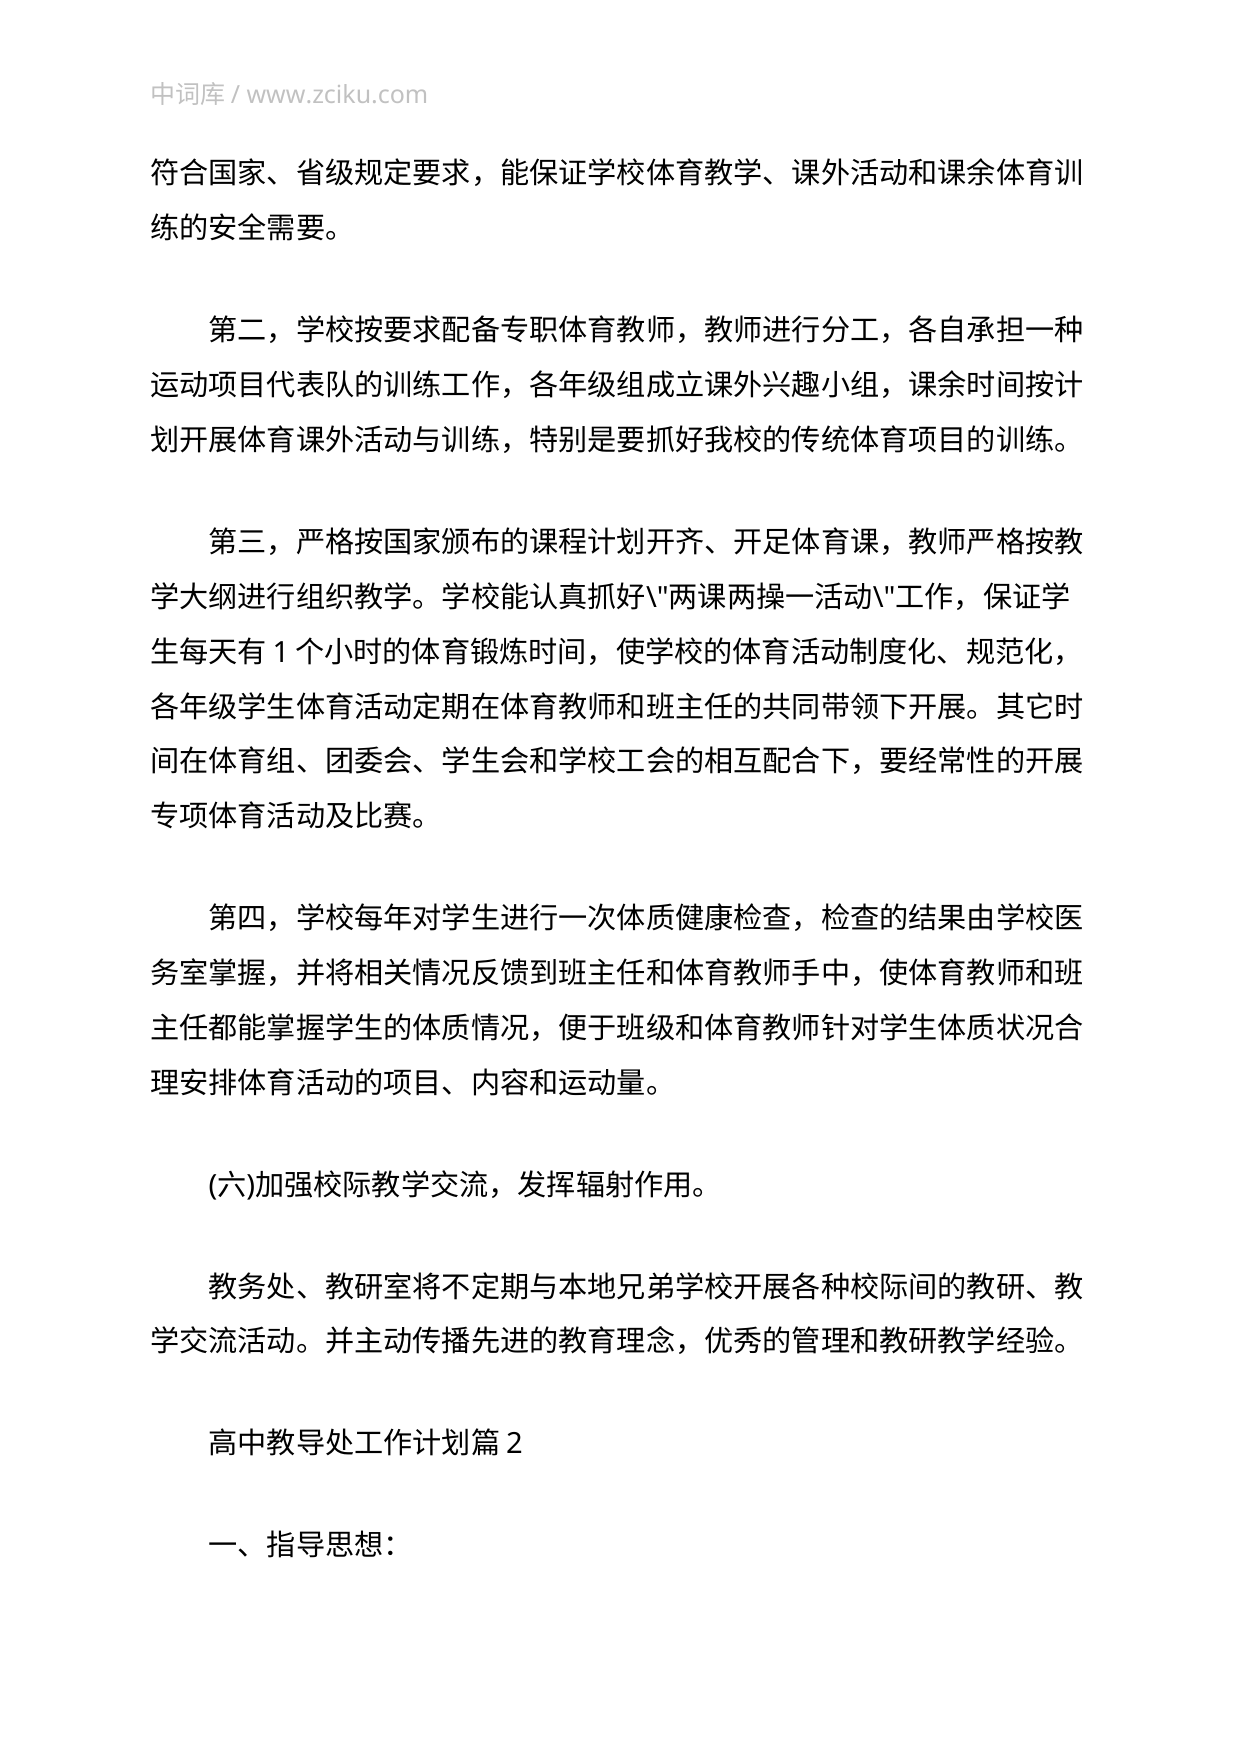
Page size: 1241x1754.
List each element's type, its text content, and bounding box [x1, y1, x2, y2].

text 一、指导思想： [150, 1522, 1090, 1564]
text 第三，严格按国家颁布的课程计划开齐、开足体育课，教师严格按教学大纲进行组织教学。学校能认真抓好\"两课两操一活动\"工作，保证学生每天有1个小时的体育锻炼时间，使学校的体育活动制度化、规范化，各年级学生体育活动定期在体育教师和班主任的共同带领下开展。其它时间在体育组、团委会、学生会和学校工会的相互配合下，要经常性的开展专项体育活动及比赛。 [150, 518, 1090, 835]
text (六)加强校际教学交流，发挥辐射作用。 [150, 1161, 1090, 1203]
text 第四，学校每年对学生进行一次体质健康检查，检查的结果由学校医务室掌握，并将相关情况反馈到班主任和体育教师手中，使体育教师和班主任都能掌握学生的体质情况，便于班级和体育教师针对学生体质状况合理安排体育活动的项目、内容和运动量。 [150, 895, 1090, 1102]
text 高中教导处工作计划篇2 [150, 1420, 1090, 1462]
text 教务处、教研室将不定期与本地兄弟学校开展各种校际间的教研、教学交流活动。并主动传播先进的教育理念，优秀的管理和教研教学经验。 [150, 1263, 1090, 1360]
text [150, 150, 1090, 247]
text 第二，学校按要求配备专职体育教师，教师进行分工，各自承担一种运动项目代表队的训练工作，各年级组成立课外兴趣小组，课余时间按计划开展体育课外活动与训练，特别是要抓好我校的传统体育项目的训练。 [150, 307, 1090, 459]
